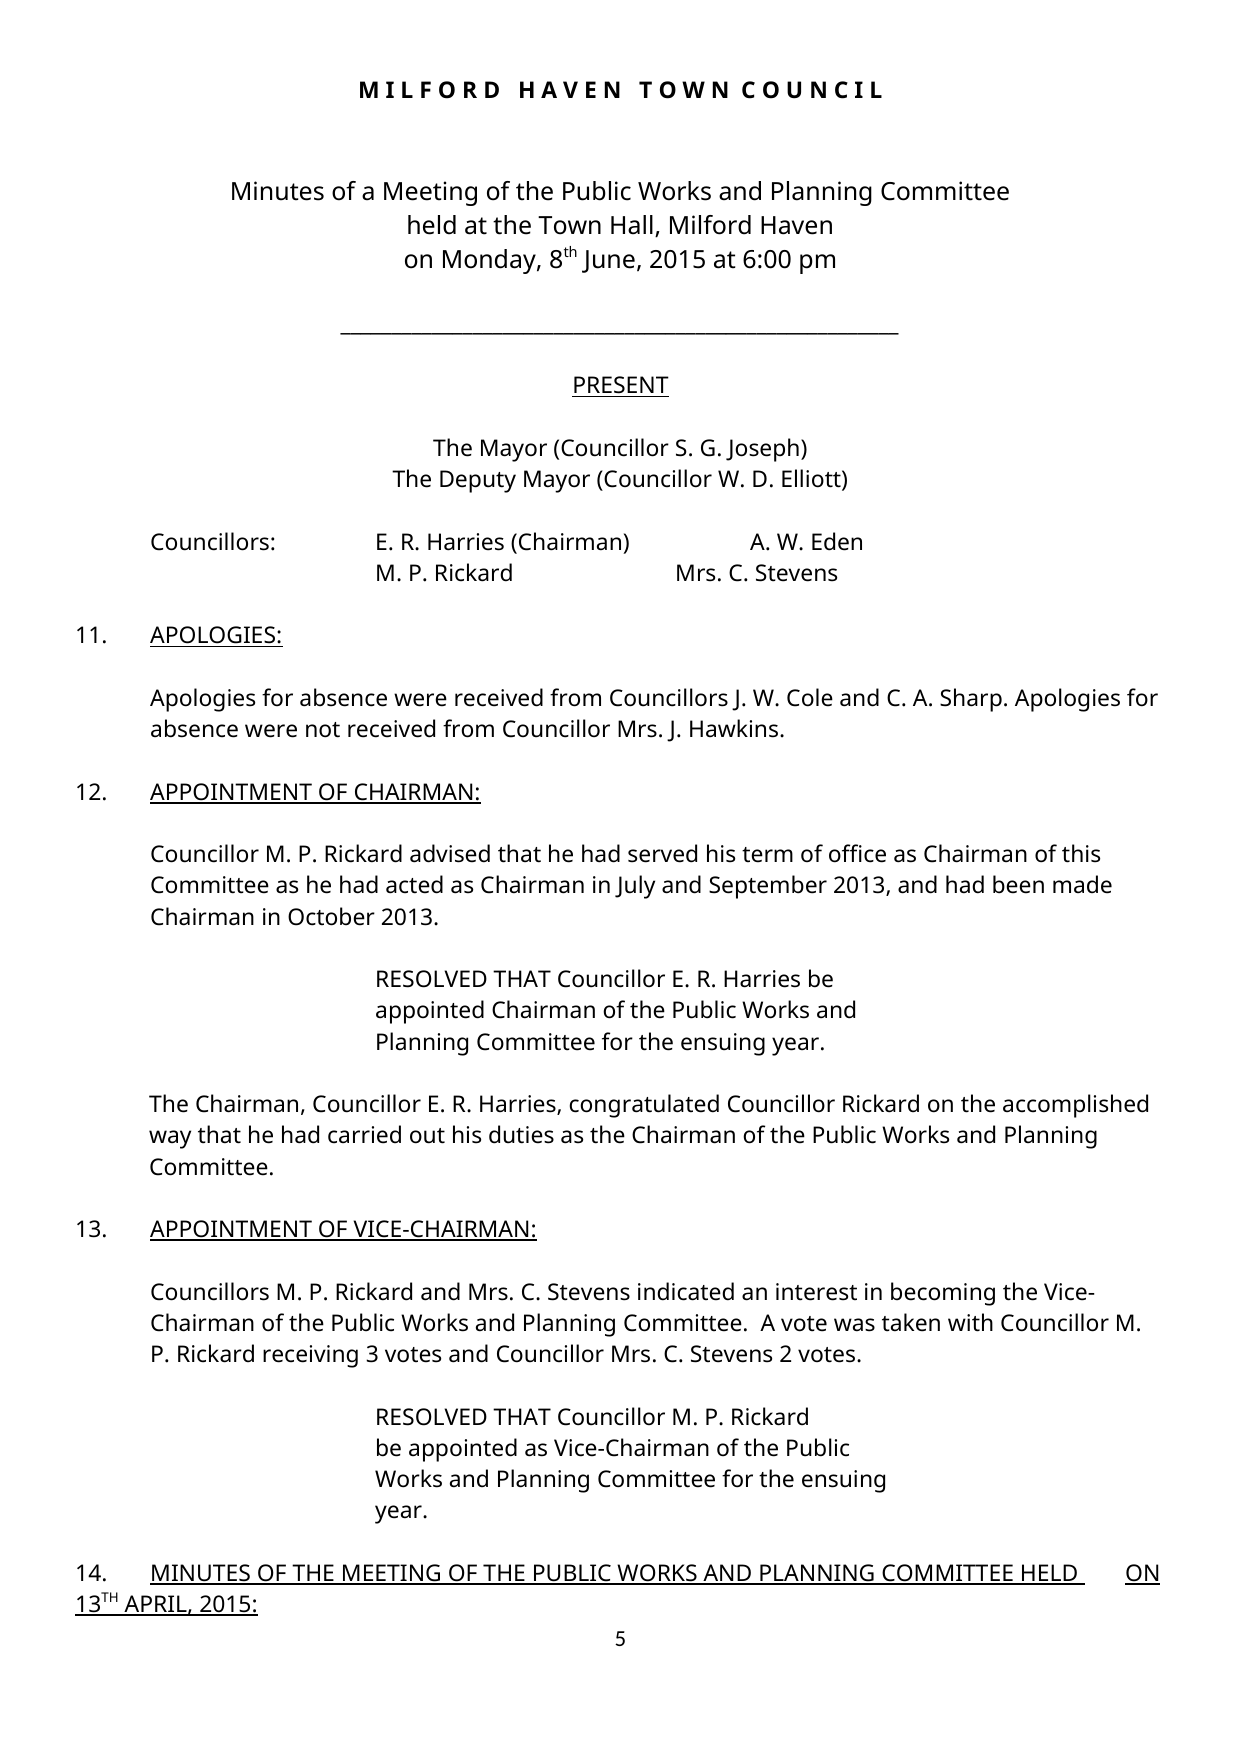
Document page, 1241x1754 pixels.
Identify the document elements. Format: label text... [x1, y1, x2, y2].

text Minutes of a Meeting of the Public Works and Planning Committee [75, 173, 1165, 207]
text Works and Planning Committee for the ensuing [300, 1463, 1165, 1494]
text year. [225, 1494, 1165, 1525]
text 11. APOLOGIES: [75, 619, 1165, 650]
text on Monday, 8th June, 2015 at 6:00 pm [75, 241, 1165, 275]
text Planning Committee for the ensuing year. [225, 1025, 1165, 1057]
text 14. MINUTES OF THE MEETING OF THE PUBLIC WORKS AND PLANNING COMMITTEE HELD ON 13TH APRIL, 2015: [75, 1557, 1165, 1619]
text RESOLVED THAT Councillor E. R. Harries be [75, 963, 1165, 994]
text be appointed as Vice-Chairman of the Public [75, 1432, 1165, 1463]
text M. P. Rickard Mrs. C. Stevens [75, 557, 1165, 588]
text PRESENT [75, 369, 1165, 400]
text The Mayor (Councillor S. G. Joseph) [75, 432, 1165, 463]
text The Deputy Mayor (Councillor W. D. Elliott) [75, 463, 1165, 494]
text _______________________________________________________ [75, 307, 1165, 338]
text held at the Town Hall, Milford Haven [75, 207, 1165, 241]
text Councillor M. P. Rickard advised that he had served his term of office as Chairman of this Committee as he had acted as Chairman in July and September 2013, and had been made Chairman in October 2013. [150, 838, 1165, 932]
text Councillors M. P. Rickard and Mrs. C. Stevens indicated an interest in becoming the Vice-Chairman of the Public Works and Planning Committee. A vote was taken with Councillor M. P. Rickard receiving 3 votes and Councillor Mrs. C. Stevens 2 votes. [150, 1275, 1165, 1369]
text Councillors: E. R. Harries (Chairman) A. W. Eden [75, 525, 1165, 557]
text appointed Chairman of the Public Works and [75, 994, 1165, 1025]
text The Chairman, Councillor E. R. Harries, congratulated Councillor Rickard on the accomplished way that he had carried out his duties as the Chairman of the Public Works and Planning Committee. [149, 1088, 1165, 1182]
text Apologies for absence were received from Councillors J. W. Cole and C. A. Sharp. Apologies for absence were not received from Councillor Mrs. J. Hawkins. [150, 682, 1165, 744]
text RESOLVED THAT Councillor M. P. Rickard [300, 1400, 1165, 1432]
text 13. APPOINTMENT OF VICE-CHAIRMAN: [75, 1213, 1165, 1244]
text 12. APPOINTMENT OF CHAIRMAN: [75, 775, 1165, 807]
